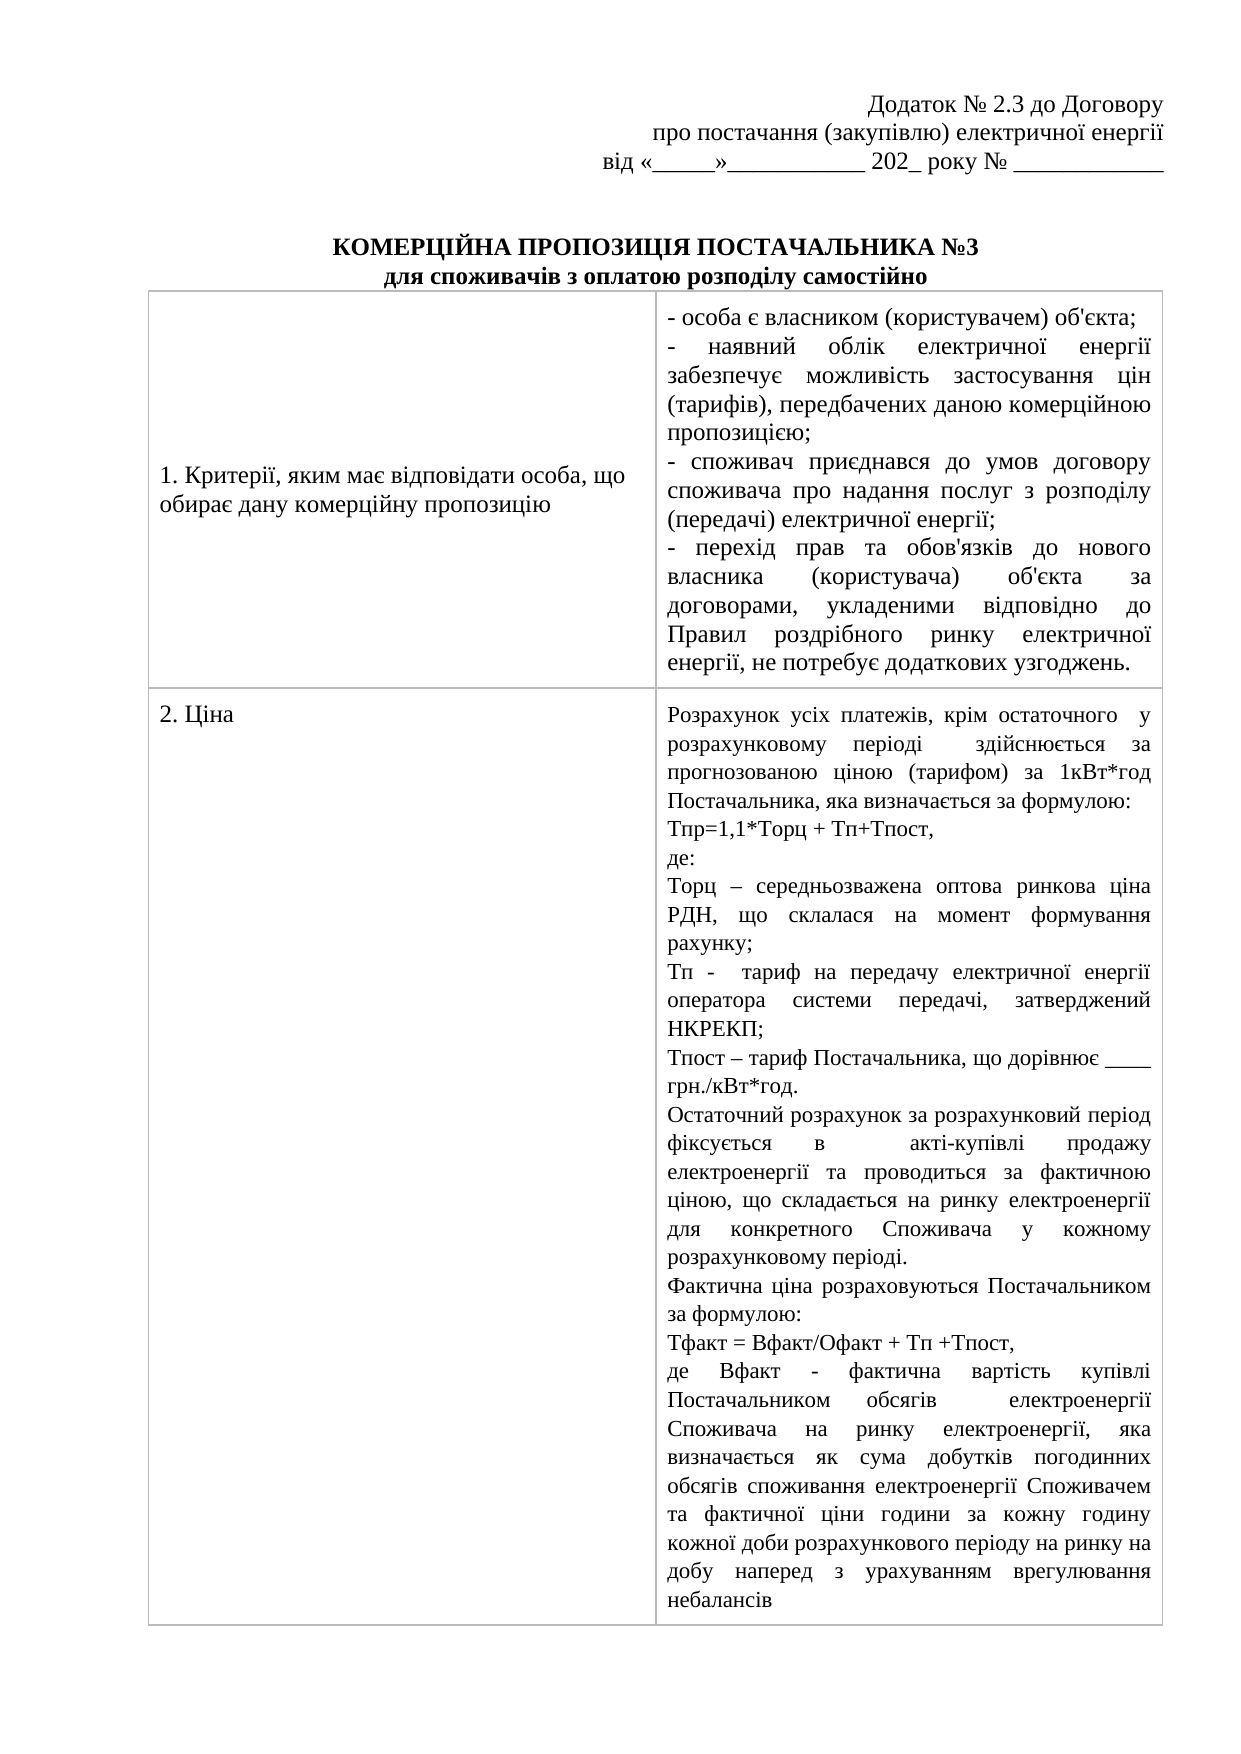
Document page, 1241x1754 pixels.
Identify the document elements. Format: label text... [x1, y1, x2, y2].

text Додаток № 2.3 до Договору [148, 89, 1163, 117]
text про постачання (закупівлю) електричної енергії [148, 117, 1163, 146]
text від «_____»___________ 202_ року № ____________ [148, 146, 1163, 175]
text для споживачів з оплатою розподілу самостійно [148, 261, 1163, 290]
table_cell 2. Ціна [149, 689, 655, 1624]
text КОМЕРЦІЙНА ПРОПОЗИЦІЯ ПОСТАЧАЛЬНИКА №3 [148, 232, 1163, 261]
table_header 1. Критерії, яким має відповідати особа, що обирає дану комерційну пропозицію [149, 292, 655, 687]
table_header - особа є власником (користувачем) об'єкта; - наявний облік електричної енергії забезпечує можливість застосування цін (тарифів), передбачених даною комерційною пропозицією; - споживач приєднався до умов договору споживача про надання послуг з розподілу (передачі) електричної енергії; - перехід прав та обов'язків до нового власника (користувача) об'єкта за договорами, укладеними відповідно до Правил роздрібного ринку електричної енергії, не потребує додаткових узгоджень. [657, 292, 1162, 687]
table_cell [657, 689, 1162, 1624]
